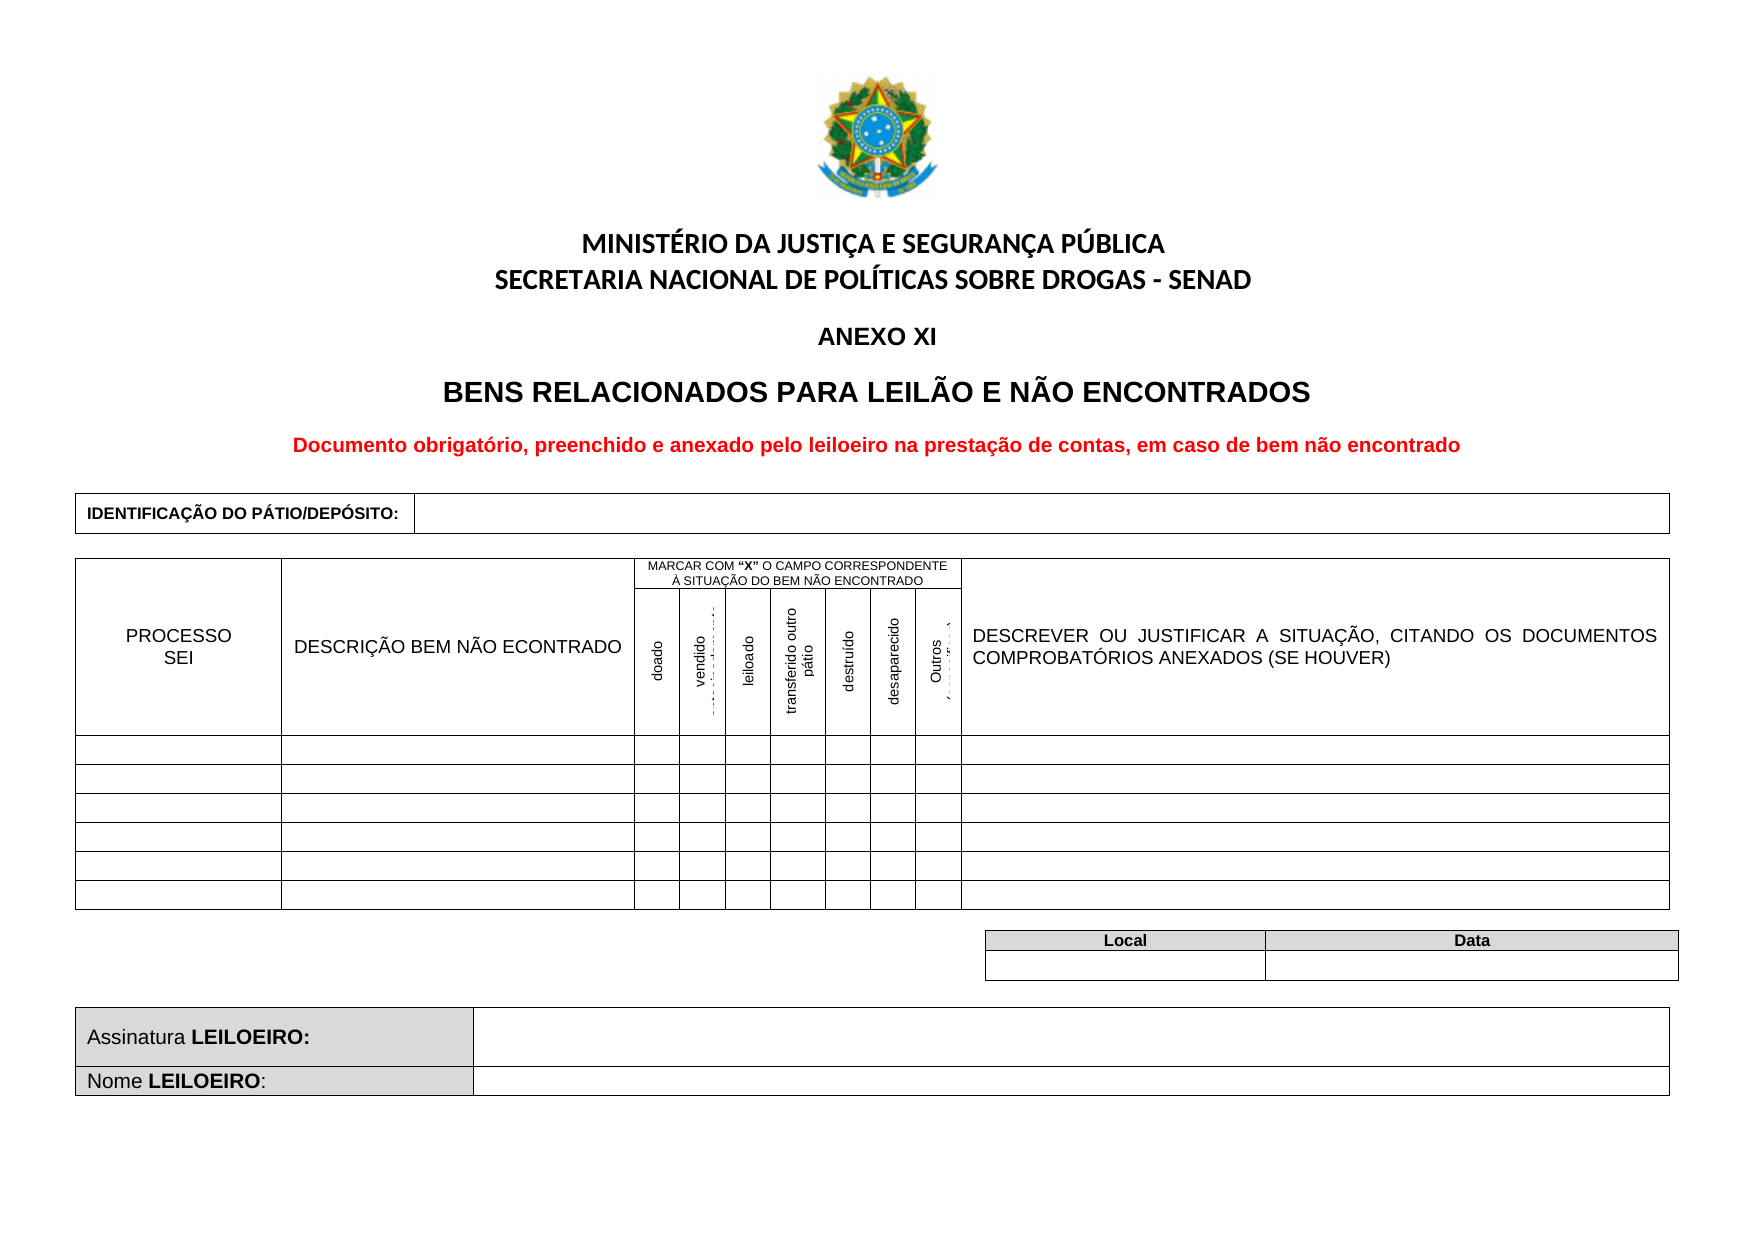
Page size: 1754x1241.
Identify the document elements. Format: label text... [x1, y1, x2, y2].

table_cell [635, 852, 679, 880]
table_cell [282, 765, 634, 793]
table_cell [916, 881, 961, 909]
table_header [474, 1008, 1669, 1066]
table_header PROCESSO SEI [76, 559, 281, 735]
table_cell [76, 765, 281, 793]
table_cell [871, 765, 915, 793]
table_cell [76, 852, 281, 880]
table_cell [635, 881, 679, 909]
table_header MARCAR COM “X” O CAMPO CORRESPONDENTE À SITUAÇÃO DO BEM NÃO ENCONTRADO [635, 559, 961, 588]
table_cell [282, 736, 634, 764]
table_cell [771, 765, 825, 793]
text ANEXO XI [75, 322, 1679, 351]
table_cell [282, 852, 634, 880]
table_cell [282, 823, 634, 851]
table_cell vendido antecipadamente [680, 589, 725, 735]
table_cell [680, 765, 725, 793]
table_cell [771, 794, 825, 822]
table_cell [826, 765, 870, 793]
table_cell [726, 736, 770, 764]
table_cell [962, 794, 1669, 822]
table_cell [76, 794, 281, 822]
table_cell Outros (especificar) [916, 589, 961, 735]
table_cell [962, 881, 1669, 909]
table_cell [680, 881, 725, 909]
table_cell [474, 1067, 1669, 1095]
table_cell [771, 881, 825, 909]
table_cell destruído [826, 589, 870, 735]
text Documento obrigatório, preenchido e anexado pelo leiloeiro na prestação de contas, em caso de bem não encontrado [75, 433, 1679, 457]
table_cell [986, 951, 1265, 980]
table_cell [726, 765, 770, 793]
table_cell [76, 881, 281, 909]
table_cell [726, 823, 770, 851]
table_cell [680, 852, 725, 880]
table_cell [771, 852, 825, 880]
table_cell [282, 794, 634, 822]
table_cell [771, 823, 825, 851]
table_cell transferido outro pátio [771, 589, 825, 735]
table_cell [916, 794, 961, 822]
table_cell [635, 823, 679, 851]
table_cell [962, 852, 1669, 880]
table_cell [635, 794, 679, 822]
table_cell [726, 794, 770, 822]
table_cell [962, 736, 1669, 764]
table_cell [726, 852, 770, 880]
table_cell [916, 823, 961, 851]
table_cell [871, 881, 915, 909]
table_cell [680, 736, 725, 764]
table_cell [726, 881, 770, 909]
table_header DESCREVER OU JUSTIFICAR A SITUAÇÃO, CITANDO OS DOCUMENTOS COMPROBATÓRIOS ANEXADOS (SE HOUVER) [962, 559, 1669, 735]
text Bens Relacionados para Leilão e Não Encontrados [75, 376, 1679, 409]
table_cell [76, 823, 281, 851]
table_cell [826, 823, 870, 851]
table_cell [962, 823, 1669, 851]
table_cell [635, 765, 679, 793]
table_header DESCRIÇÃO BEM NÃO ECONTRADO [282, 559, 634, 735]
table_cell [826, 852, 870, 880]
table_cell [916, 765, 961, 793]
table_cell Nome LEILOEIRO: [76, 1067, 473, 1095]
table_cell [76, 736, 281, 764]
table_cell [1266, 951, 1678, 980]
table_cell [771, 736, 825, 764]
table_header IDENTIFICAÇÃO DO PÁTIO/DEPÓSITO: [76, 494, 414, 533]
table_header Local [986, 931, 1265, 950]
table_cell doado [635, 589, 679, 735]
table_cell [282, 881, 634, 909]
table_cell [680, 823, 725, 851]
table_cell [826, 881, 870, 909]
table_header Data [1266, 931, 1678, 950]
picture [813, 73, 941, 201]
table_cell [916, 736, 961, 764]
table_cell [826, 794, 870, 822]
table_cell [871, 736, 915, 764]
table_header Assinatura LEILOEIRO: [76, 1008, 473, 1066]
table_cell [871, 852, 915, 880]
table_cell [871, 823, 915, 851]
table_cell [871, 794, 915, 822]
table_cell leiloado [726, 589, 770, 735]
table_cell [962, 765, 1669, 793]
table_cell desaparecido [871, 589, 915, 735]
table_cell [635, 736, 679, 764]
table_cell [916, 852, 961, 880]
table_cell [826, 736, 870, 764]
table_cell [680, 794, 725, 822]
table_header [415, 494, 1669, 533]
